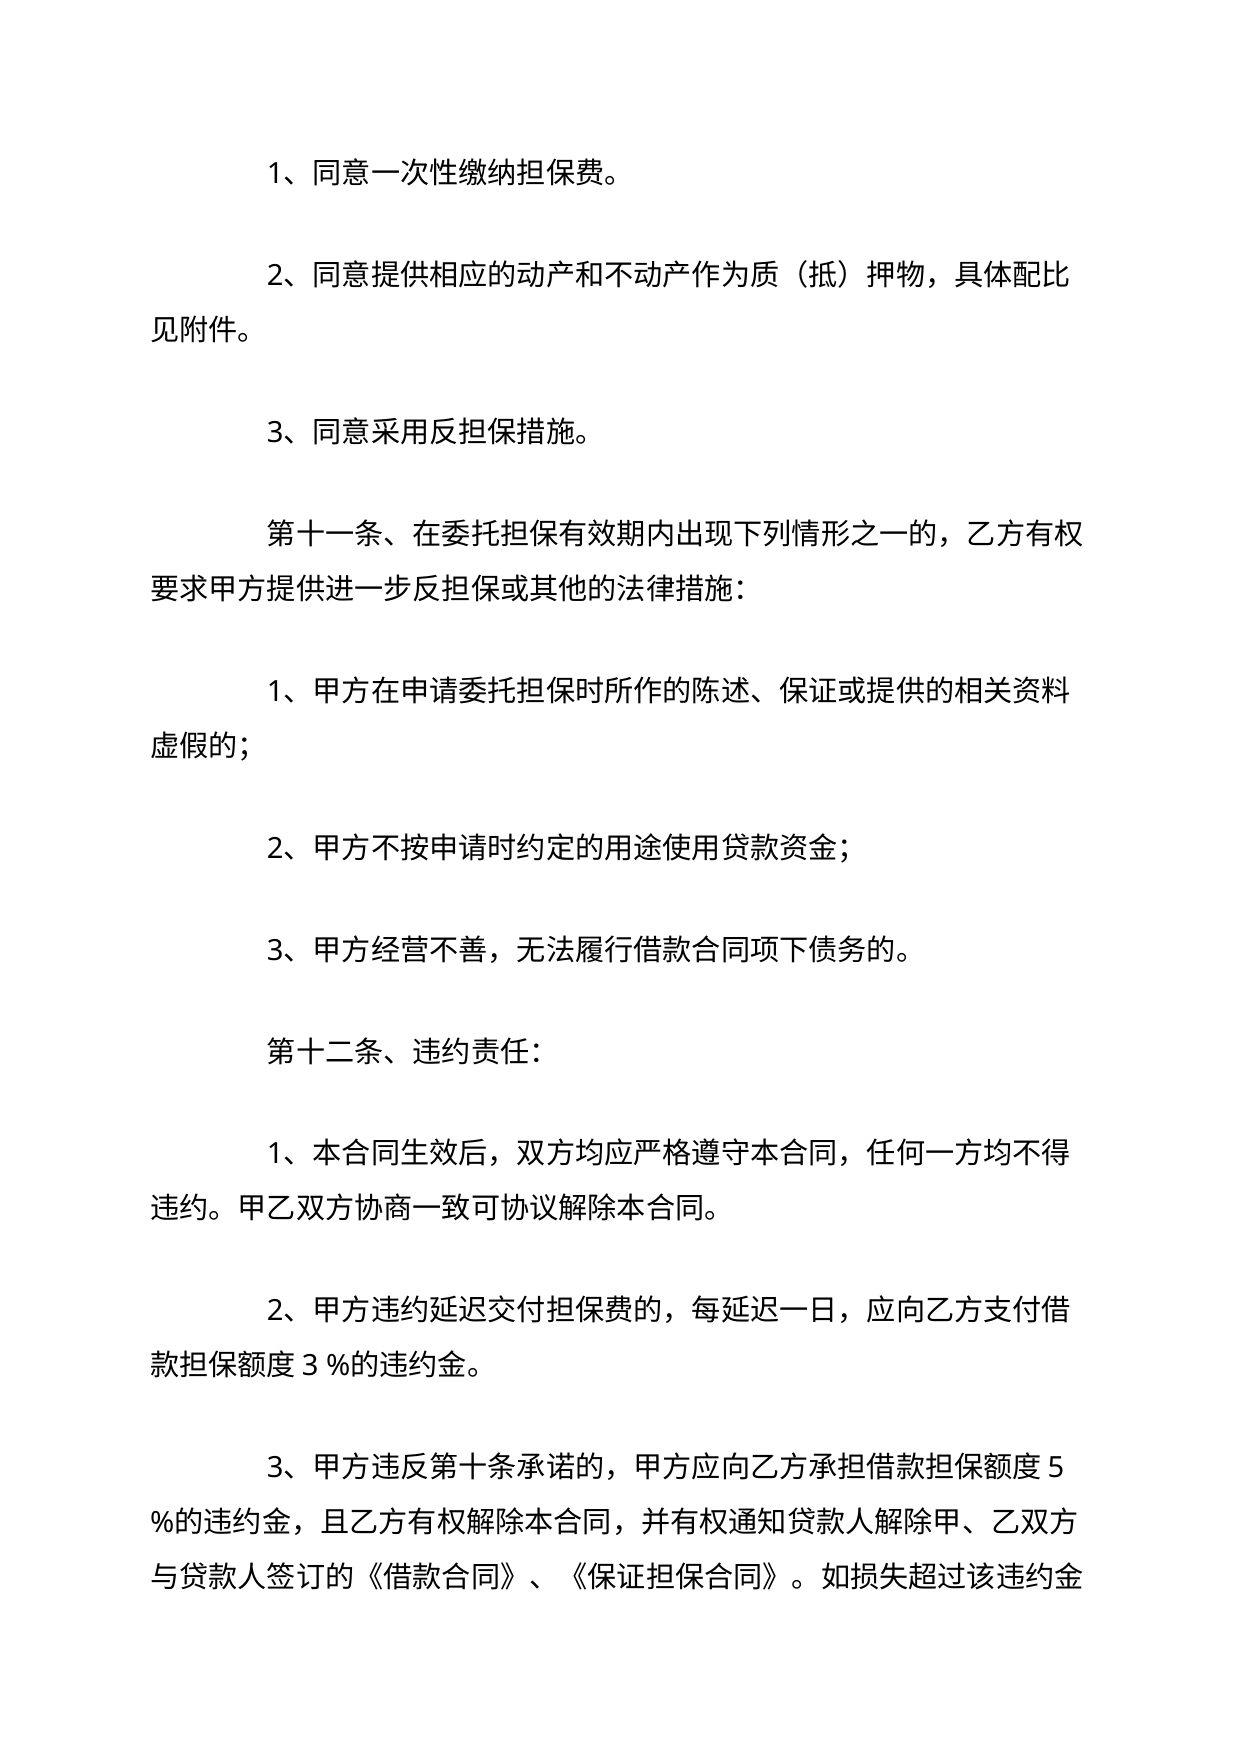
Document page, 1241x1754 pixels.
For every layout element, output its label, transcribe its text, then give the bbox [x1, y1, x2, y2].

text 1、甲方在申请委托担保时所作的陈述、保证或提供的相关资料虚假的； [150, 667, 1090, 765]
text 1、本合同生效后，双方均应严格遵守本合同，任何一方均不得违约。甲乙双方协商一致可协议解除本合同。 [150, 1130, 1090, 1227]
text 3、甲方经营不善，无法履行借款合同项下债务的。 [150, 926, 1090, 968]
text 1、同意一次性缴纳担保费。 [150, 150, 1090, 192]
text 2、甲方不按申请时约定的用途使用贷款资金； [150, 824, 1090, 867]
text 2、甲方违约延迟交付担保费的，每延迟一日，应向乙方支付借款担保额度3 %的违约金。 [150, 1287, 1090, 1384]
text 第十一条、在委托担保有效期内出现下列情形之一的，乙方有权要求甲方提供进一步反担保或其他的法律措施： [150, 511, 1090, 608]
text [150, 1444, 1090, 1596]
text 2、同意提供相应的动产和不动产作为质（抵）押物，具体配比见附件。 [150, 252, 1090, 349]
text 3、同意采用反担保措施。 [150, 409, 1090, 451]
text 第十二条、违约责任： [150, 1028, 1090, 1070]
